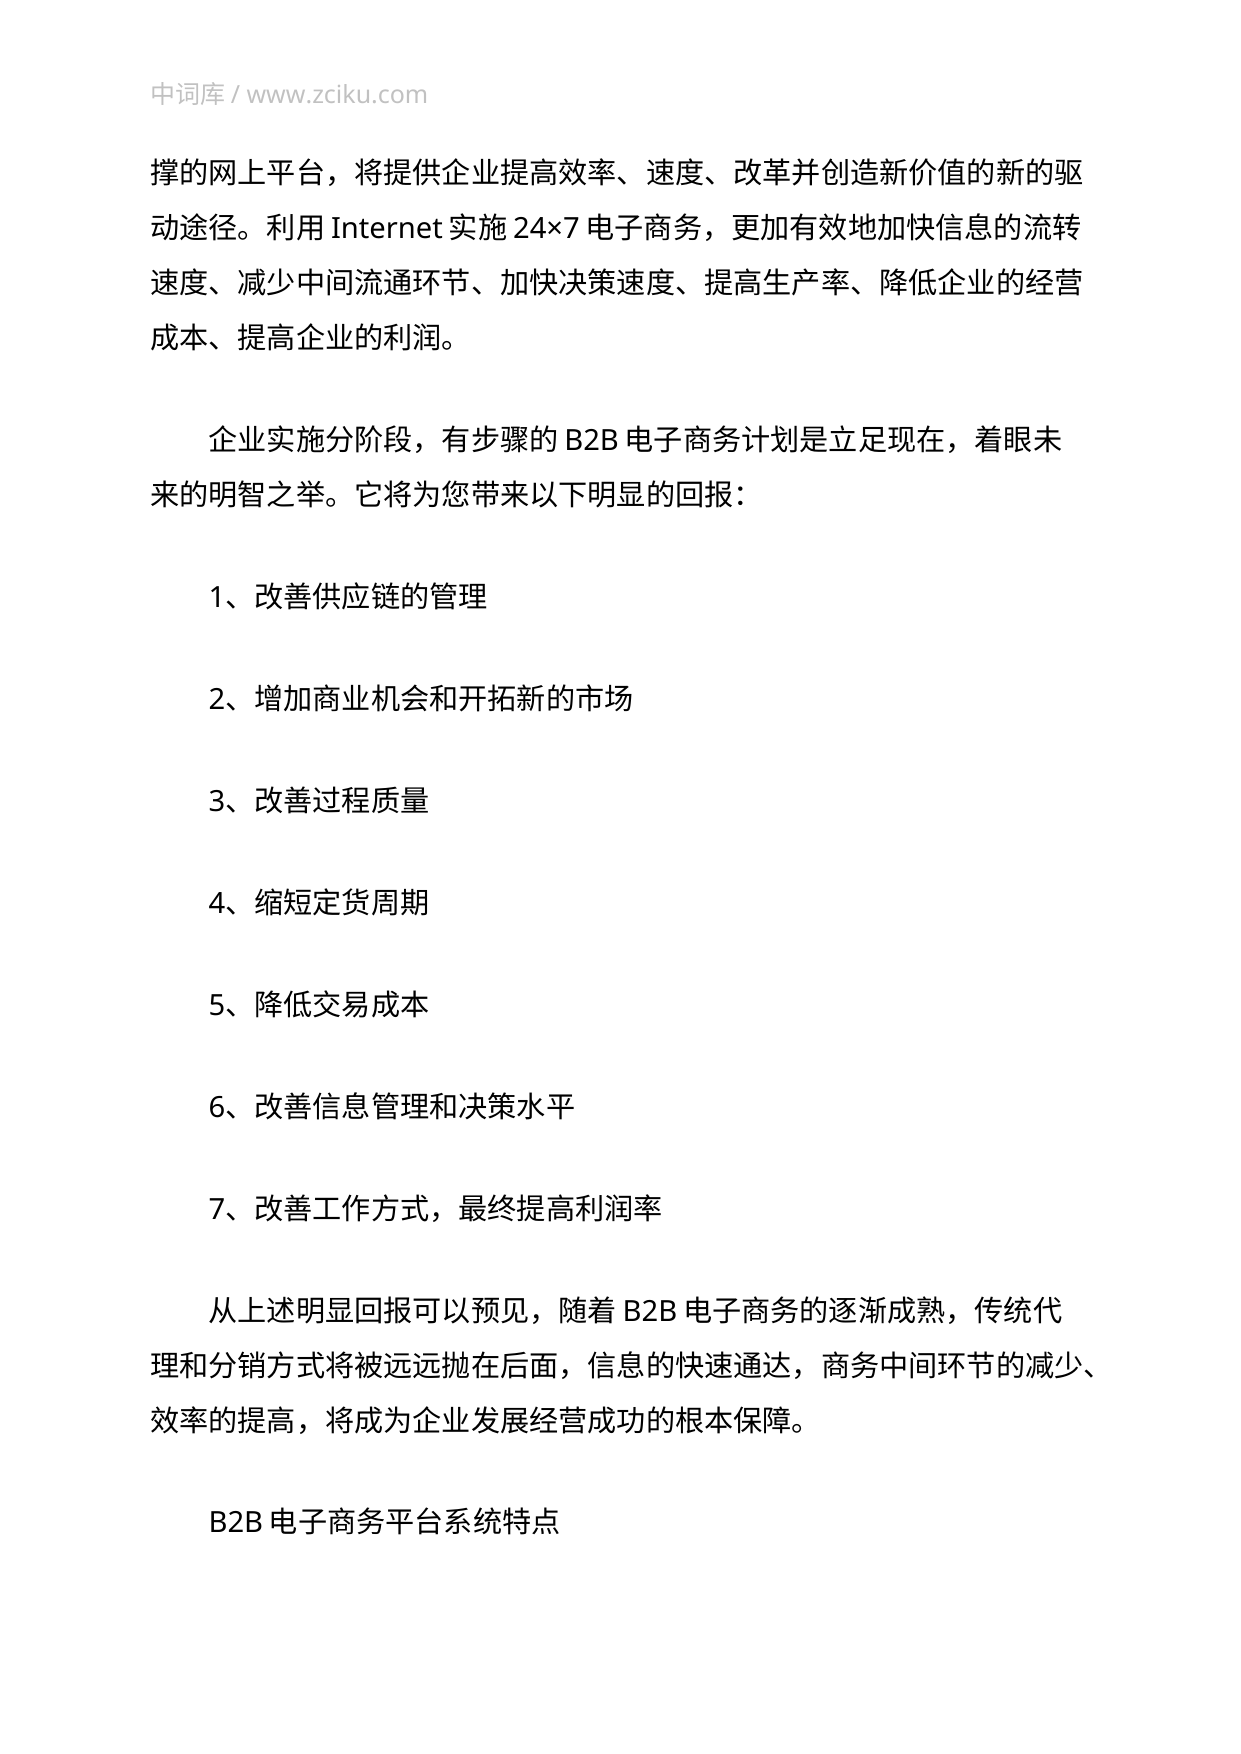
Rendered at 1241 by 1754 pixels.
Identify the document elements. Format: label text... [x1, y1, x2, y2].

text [150, 150, 1090, 357]
text 7、改善工作方式，最终提高利润率 [150, 1185, 1090, 1228]
text 5、降低交易成本 [150, 981, 1090, 1024]
text 从上述明显回报可以预见，随着B2B电子商务的逐渐成熟，传统代理和分销方式将被远远抛在后面，信息的快速通达，商务中间环节的减少、效率的提高，将成为企业发展经营成功的根本保障。 [150, 1287, 1090, 1439]
text 6、改善信息管理和决策水平 [150, 1083, 1090, 1126]
text 1、改善供应链的管理 [150, 573, 1090, 616]
text 3、改善过程质量 [150, 777, 1090, 820]
text 4、缩短定货周期 [150, 879, 1090, 922]
text B2B电子商务平台系统特点 [150, 1499, 1090, 1541]
text 企业实施分阶段，有步骤的B2B电子商务计划是立足现在，着眼未来的明智之举。它将为您带来以下明显的回报： [150, 417, 1090, 514]
text 2、增加商业机会和开拓新的市场 [150, 675, 1090, 718]
